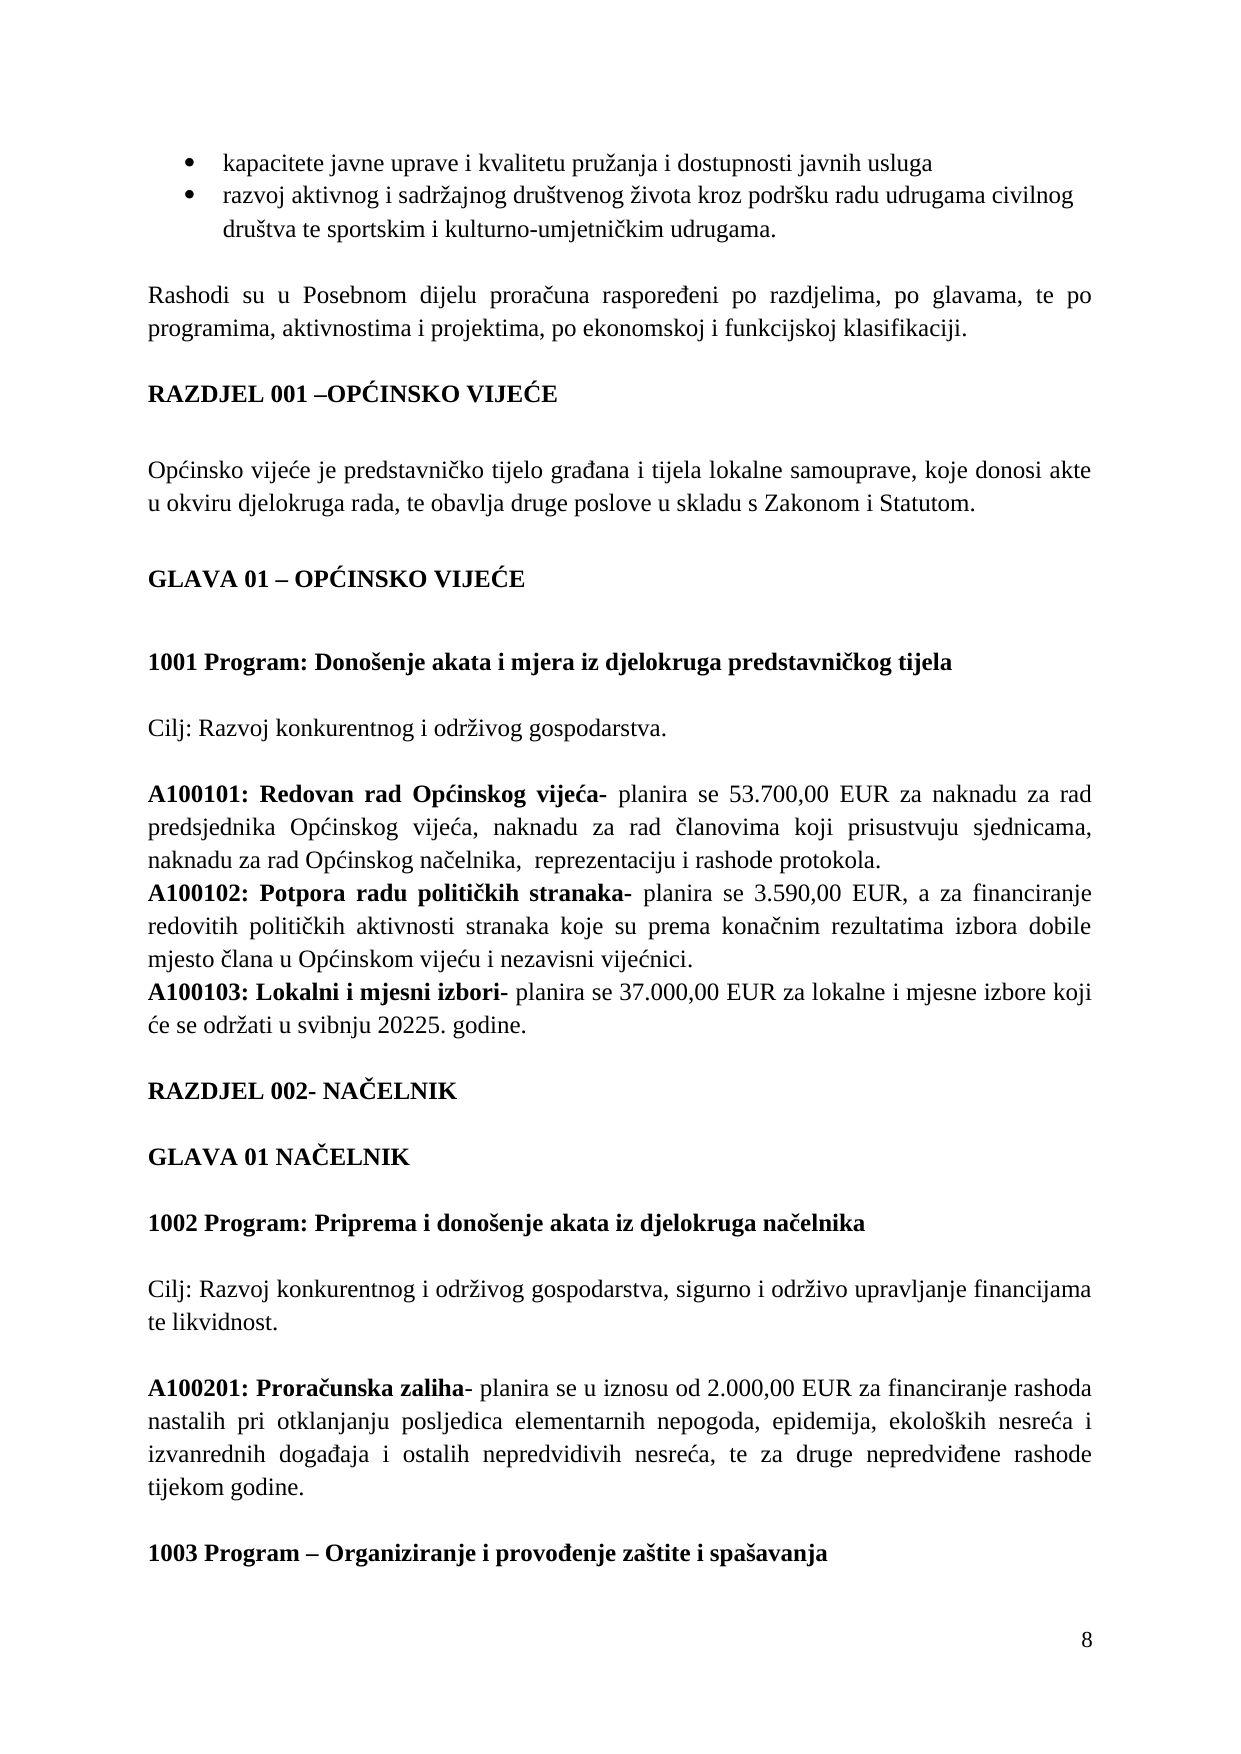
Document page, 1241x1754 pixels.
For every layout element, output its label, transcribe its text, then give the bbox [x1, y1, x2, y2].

list razvoj aktivnog i sadržajnog društvenog života kroz podršku radu udrugama civilnog društva te sportskim i kulturno-umjetničkim udrugama. [185, 181, 1093, 242]
text Cilj: Razvoj konkurentnog i održivog gospodarstva, sigurno i održivo upravljanje financijama te likvidnost. [148, 1274, 1093, 1336]
text GLAVA 01 – OPĆINSKO VIJEĆE [148, 564, 1093, 593]
text RAZDJEL 002- NAČELNIK [148, 1076, 1093, 1105]
list kapacitete javne uprave i kvalitetu pružanja i dostupnosti javnih usluga [185, 148, 1093, 176]
text A100103: Lokalni i mjesni izbori- planira se 37.000,00 EUR za lokalne i mjesne izbore koji će se održati u svibnju 20225. godine. [148, 977, 1093, 1039]
text Rashodi su u Posebnom dijelu proračuna raspoređeni po razdjelima, po glavama, te po programima, aktivnostima i projektima, po ekonomskoj i funkcijskoj klasifikaciji. [148, 280, 1093, 341]
text 1001 Program: Donošenje akata i mjera iz djelokruga predstavničkog tijela [148, 647, 1093, 676]
text A100102: Potpora radu političkih stranaka- planira se 3.590,00 EUR, a za financiranje redovitih političkih aktivnosti stranaka koje su prema konačnim rezultatima izbora dobile mjesto člana u Općinskom vijeću i nezavisni vijećnici. [148, 878, 1093, 973]
text Cilj: Razvoj konkurentnog i održivog gospodarstva. [148, 713, 1093, 742]
text 1003 Program – Organiziranje i provođenje zaštite i spašavanja [148, 1538, 1093, 1567]
text 1002 Program: Priprema i donošenje akata iz djelokruga načelnika [148, 1208, 1093, 1237]
text RAZDJEL 001 –OPĆINSKO VIJEĆE [148, 379, 1093, 407]
text A100101: Redovan rad Općinskog vijeća- planira se 53.700,00 EUR za naknadu za rad predsjednika Općinskog vijeća, naknadu za rad članovima koji prisustvuju sjednicama, naknadu za rad Općinskog načelnika, reprezentaciju i rashode protokola. [148, 779, 1093, 874]
text GLAVA 01 NAČELNIK [148, 1142, 1093, 1171]
text A100201: Proračunska zaliha- planira se u iznosu od 2.000,00 EUR za financiranje rashoda nastalih pri otklanjanju posljedica elementarnih nepogoda, epidemija, ekoloških nesreća i izvanrednih događaja i ostalih nepredvidivih nesreća, te za druge nepredviđene rashode tijekom godine. [148, 1373, 1093, 1501]
text Općinsko vijeće je predstavničko tijelo građana i tijela lokalne samouprave, koje donosi akte u okviru djelokruga rada, te obavlja druge poslove u skladu s Zakonom i Statutom. [148, 455, 1093, 517]
